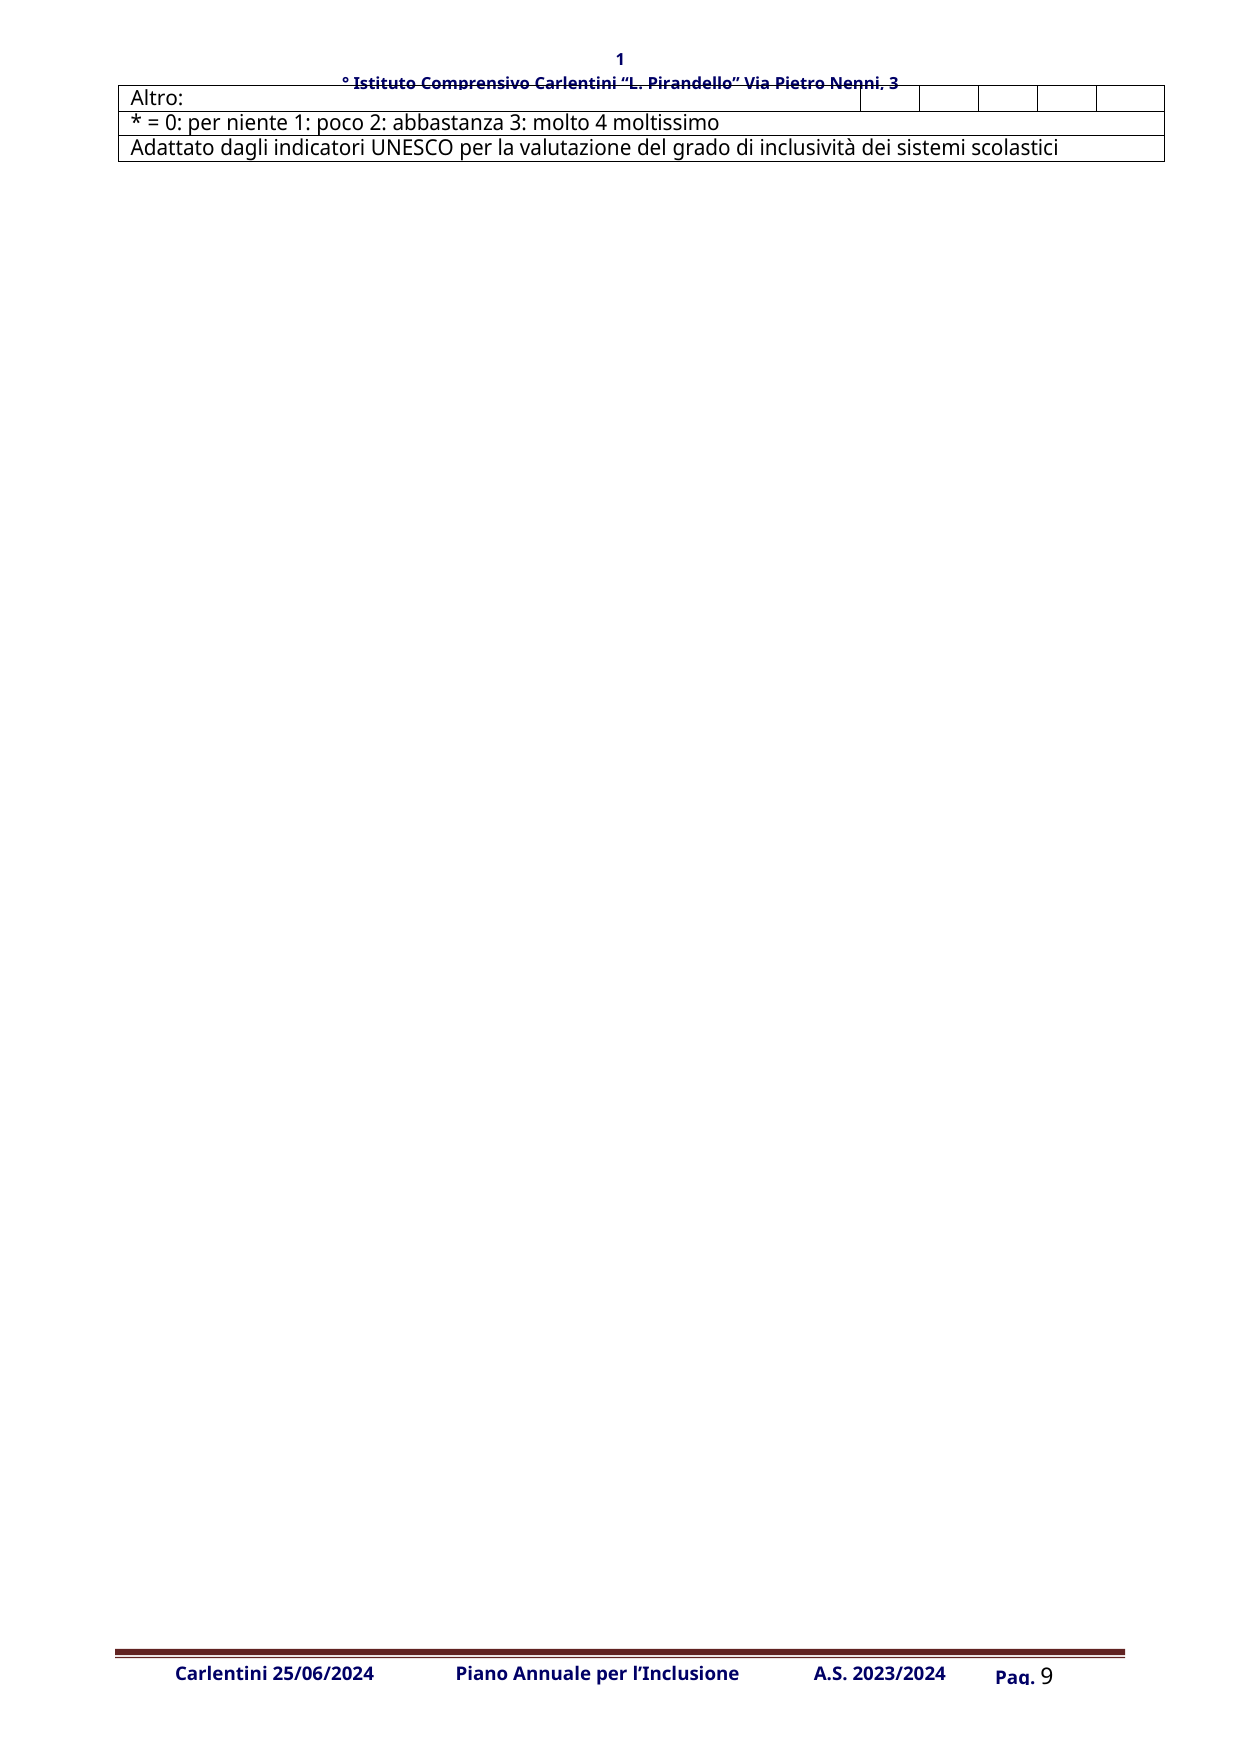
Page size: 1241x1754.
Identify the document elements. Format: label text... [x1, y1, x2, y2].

table_cell [1038, 86, 1096, 111]
table_cell Altro: [119, 86, 860, 111]
table_cell [1097, 86, 1164, 111]
table_cell [861, 86, 919, 111]
table_cell * = 0: per niente 1: poco 2: abbastanza 3: molto 4 moltissimo [119, 112, 1164, 135]
table_cell [920, 86, 978, 111]
table_cell [979, 86, 1037, 111]
table_cell Adattato dagli indicatori UNESCO per la valutazione del grado di inclusività dei sistemi scolastici [119, 136, 1164, 161]
